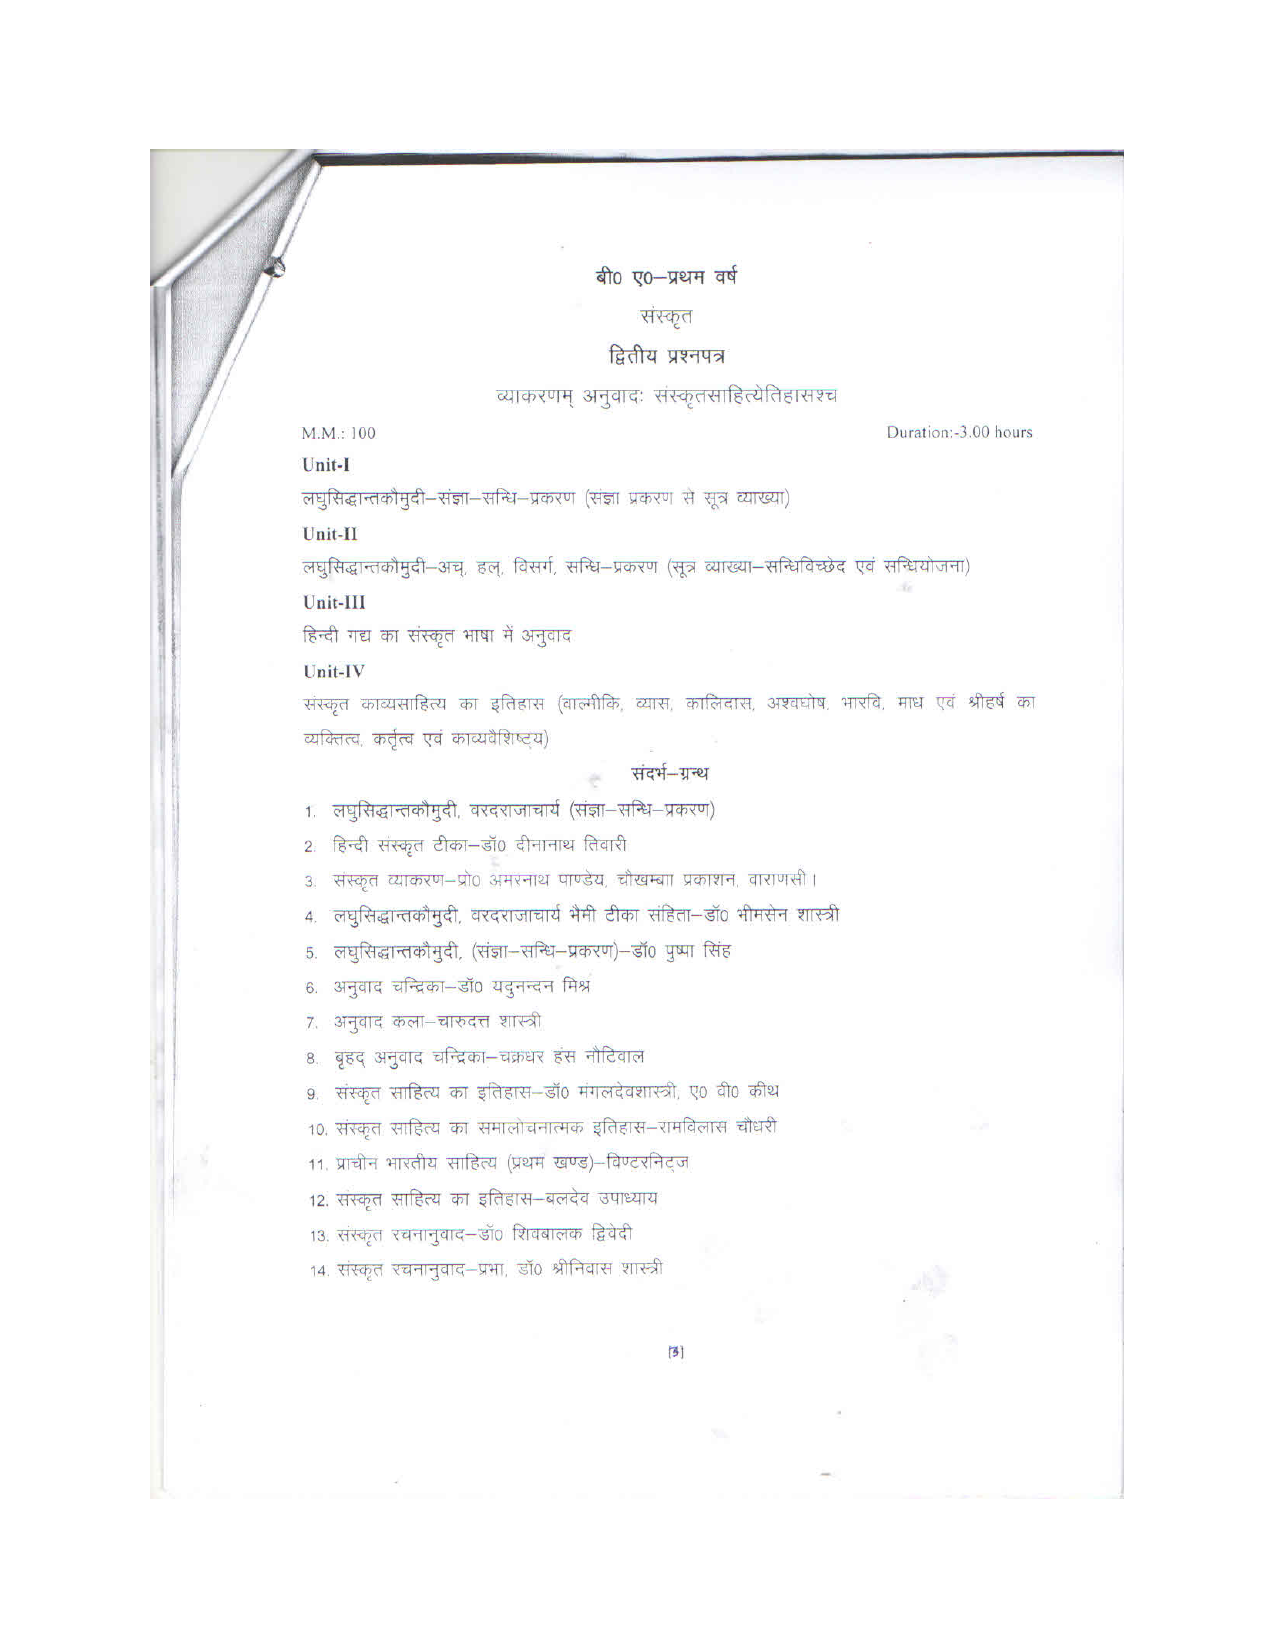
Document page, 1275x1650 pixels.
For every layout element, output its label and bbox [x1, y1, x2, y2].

picture [150, 149, 1124, 1499]
